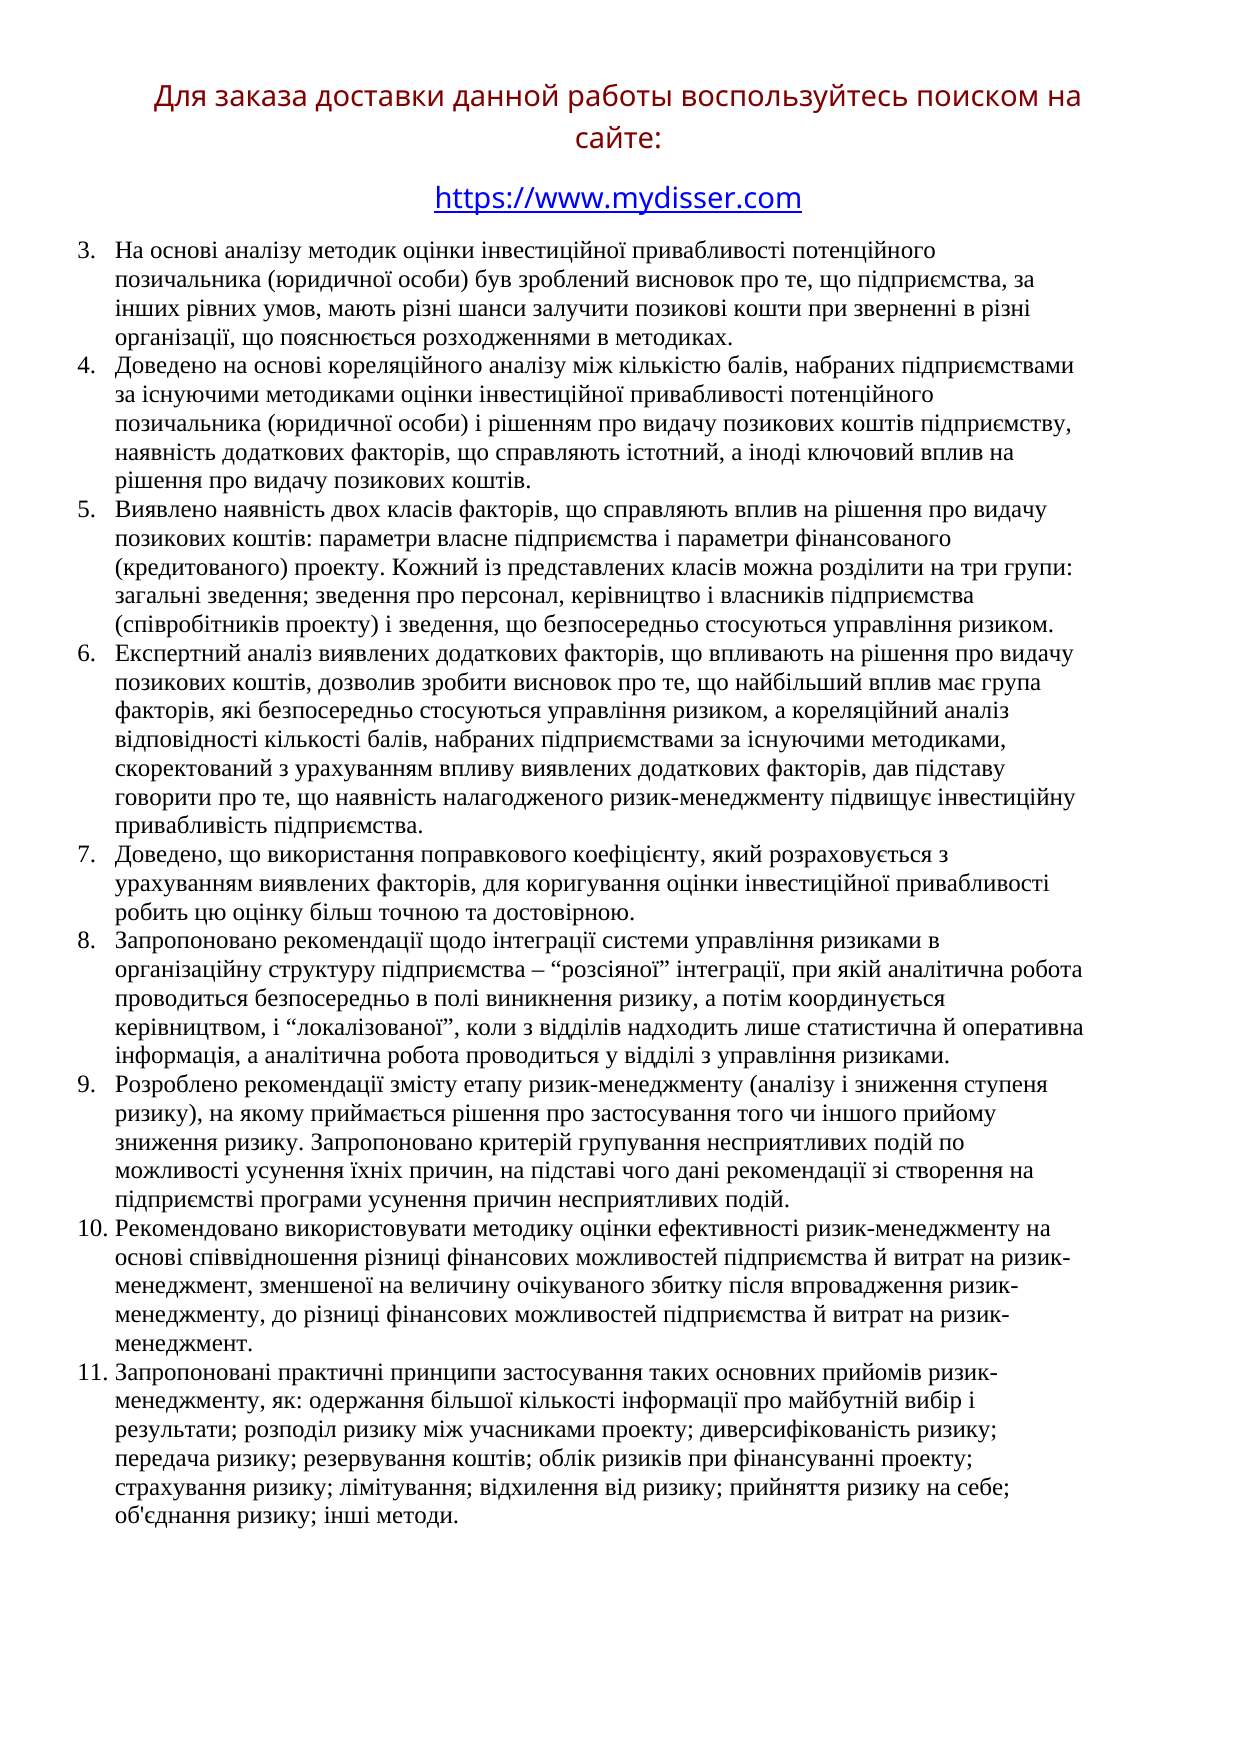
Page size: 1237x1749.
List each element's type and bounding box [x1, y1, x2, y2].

table_cell [40, 236, 1086, 1558]
